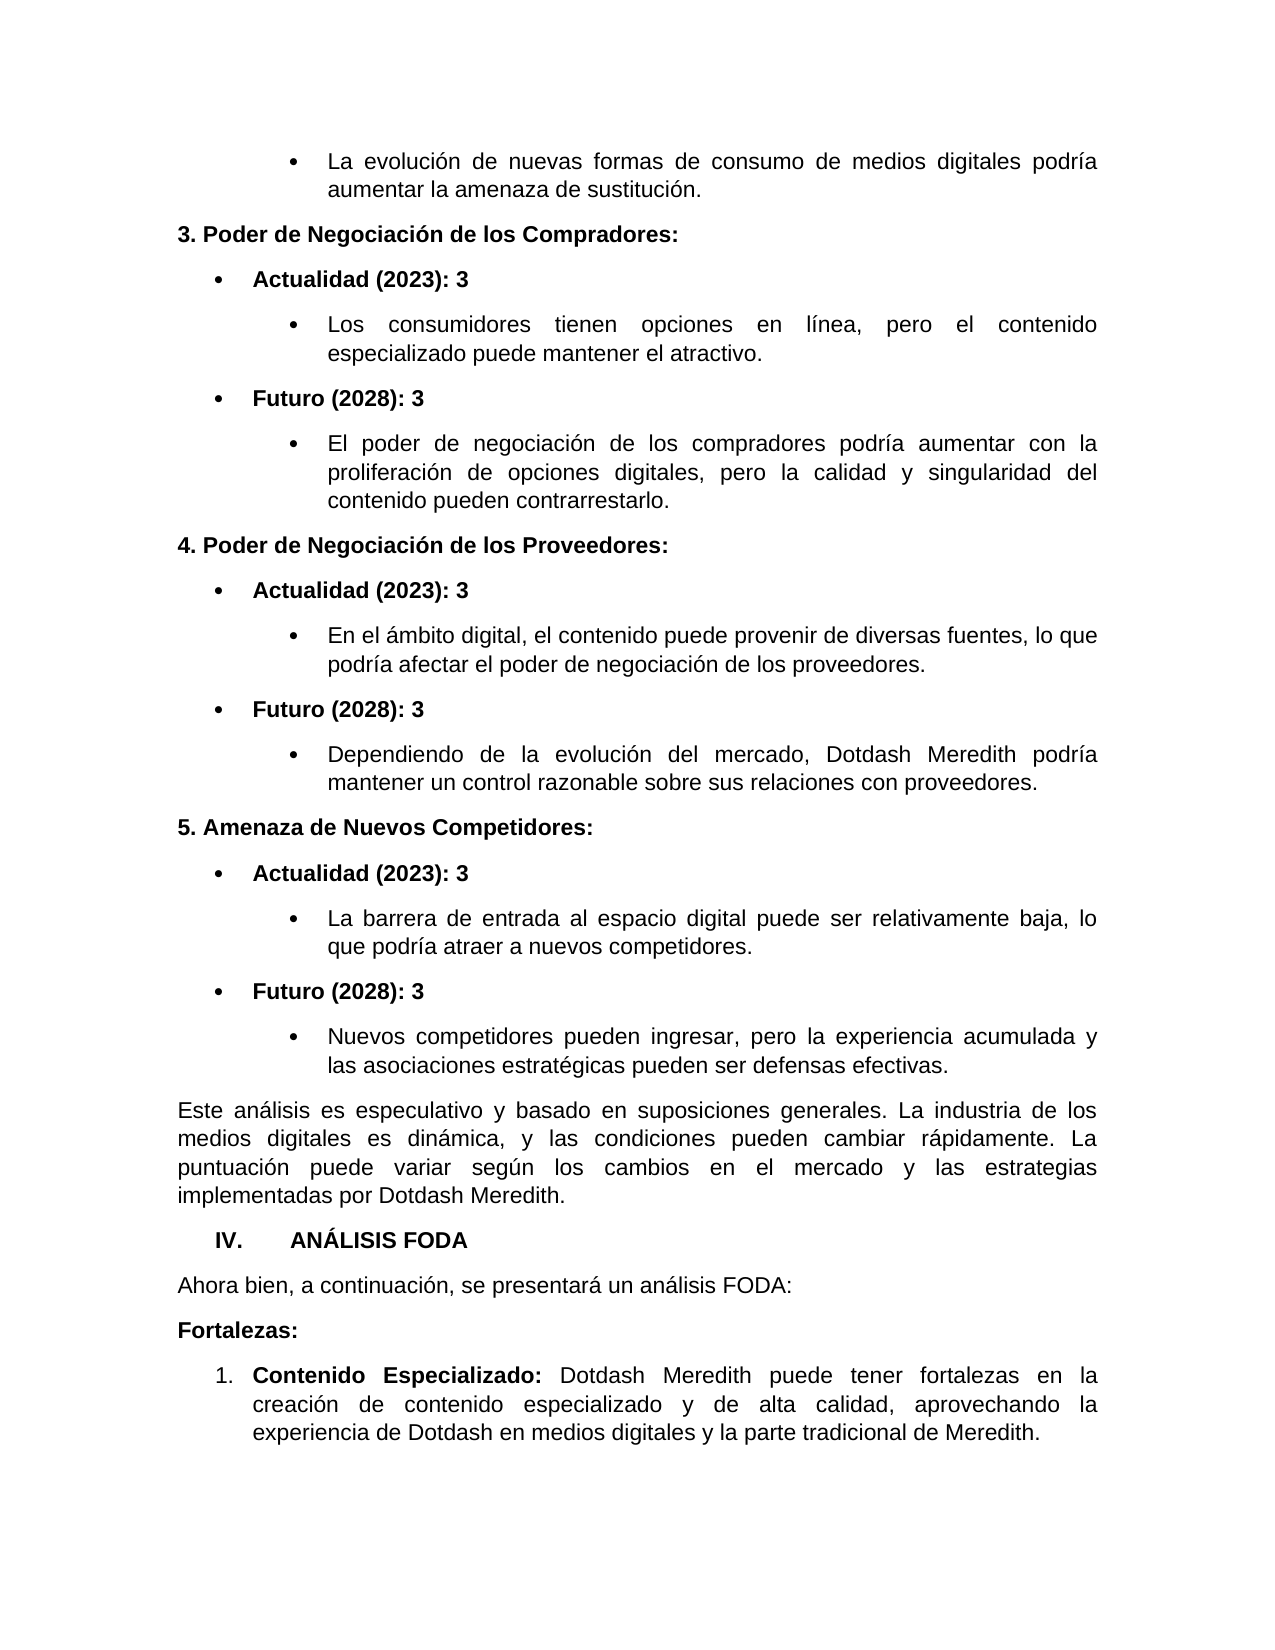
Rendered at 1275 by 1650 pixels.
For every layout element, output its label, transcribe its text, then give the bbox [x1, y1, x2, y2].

list Dependiendo de la evolución del mercado, Dotdash Meredith podría mantener un control razonable sobre sus relaciones con proveedores. [290, 741, 1098, 796]
list Actualidad (2023): 3 [215, 266, 1098, 293]
list Nuevos competidores pueden ingresar, pero la experiencia acumulada y las asociaciones estratégicas pueden ser defensas efectivas. [290, 1023, 1098, 1078]
list Futuro (2028): 3 [215, 978, 1098, 1004]
list Los consumidores tienen opciones en línea, pero el contenido especializado puede mantener el atractivo. [290, 311, 1098, 366]
list Futuro (2028): 3 [215, 696, 1098, 722]
text Ahora bien, a continuación, se presentará un análisis FODA: [177, 1272, 1098, 1299]
list La evolución de nuevas formas de consumo de medios digitales podría aumentar la amenaza de sustitución. [290, 148, 1098, 202]
list Actualidad (2023): 3 [215, 577, 1098, 603]
list Futuro (2028): 3 [215, 385, 1098, 411]
list Contenido Especializado: Dotdash Meredith puede tener fortalezas en la creación de contenido especializado y de alta calidad, aprovechando la experiencia de Dotdash en medios digitales y la parte tradicional de Meredith. [215, 1362, 1098, 1446]
text 4. Poder de Negociación de los Proveedores: [177, 532, 1098, 558]
text 3. Poder de Negociación de los Compradores: [177, 221, 1098, 247]
text 5. Amenaza de Nuevos Competidores: [177, 814, 1098, 841]
list El poder de negociación de los compradores podría aumentar con la proliferación de opciones digitales, pero la calidad y singularidad del contenido pueden contrarrestarlo. [290, 430, 1098, 513]
list ANÁLISIS FODA [215, 1227, 1098, 1253]
list En el ámbito digital, el contenido puede provenir de diversas fuentes, lo que podría afectar el poder de negociación de los proveedores. [290, 622, 1098, 677]
list La barrera de entrada al espacio digital puede ser relativamente baja, lo que podría atraer a nuevos competidores. [290, 904, 1098, 959]
text Fortalezas: [177, 1317, 1098, 1344]
text Este análisis es especulativo y basado en suposiciones generales. La industria de los medios digitales es dinámica, y las condiciones pueden cambiar rápidamente. La puntuación puede variar según los cambios en el mercado y las estrategias implementadas por Dotdash Meredith. [177, 1097, 1098, 1208]
list Actualidad (2023): 3 [215, 859, 1098, 886]
